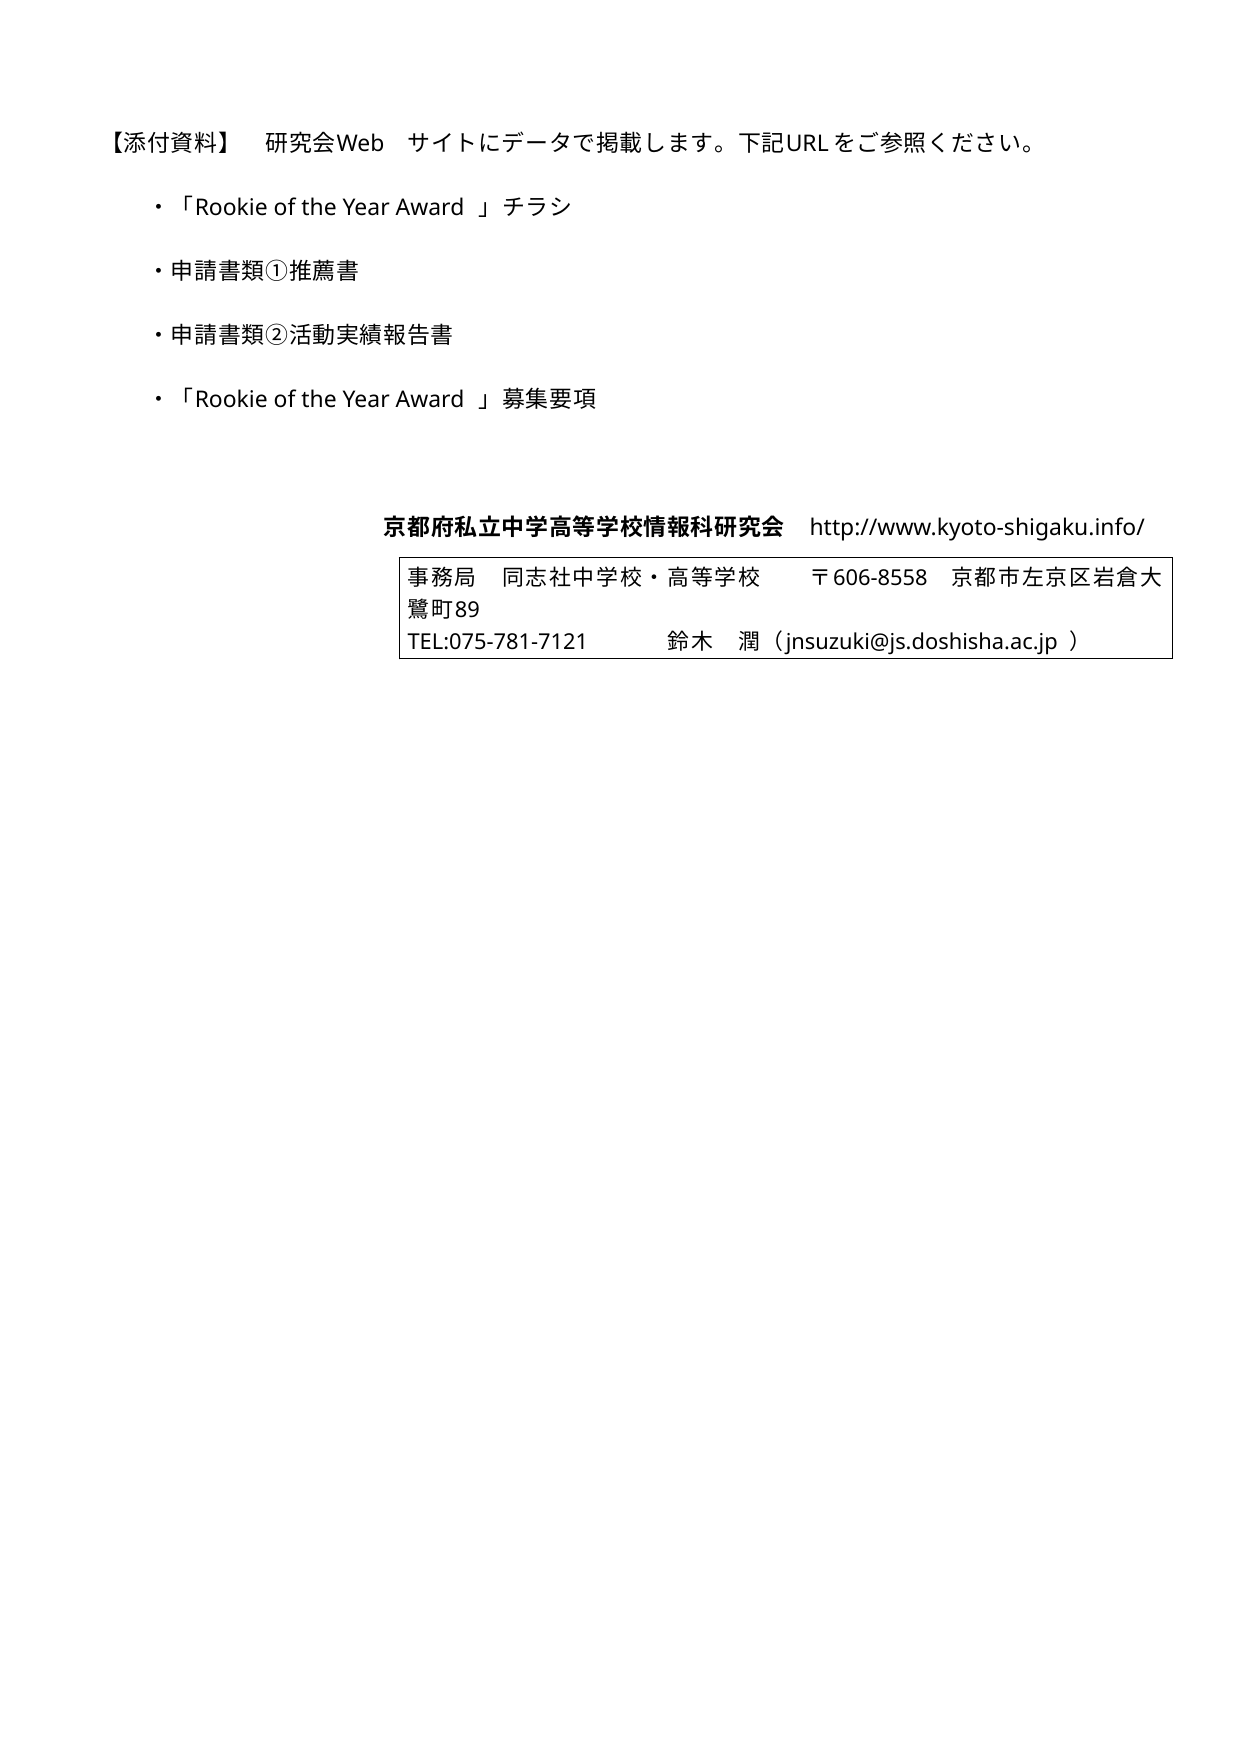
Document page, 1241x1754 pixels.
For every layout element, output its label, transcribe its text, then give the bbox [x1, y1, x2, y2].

text 京都府私立中学高等学校情報科研究会 http://www.kyoto-shigaku.info/ [76, 493, 1164, 557]
text ・申請書類①推薦書 [76, 237, 1164, 301]
text ・申請書類②活動実績報告書 [76, 301, 1164, 365]
text 【添付資料】 研究会Webサイトにデータで掲載します。下記URLをご参照ください。 [76, 109, 1164, 173]
text ・「Rookie of the Year Award」チラシ [76, 173, 1164, 237]
text 事務局 同志社中学校・高等学校 〒606-8558 京都市左京区岩倉大鷺町89 TEL:075-781-7121 鈴木 潤（jnsuzuki@js.doshisha.ac.jp） [400, 558, 1172, 658]
text ・「Rookie of the Year Award」募集要項 [76, 365, 1164, 429]
